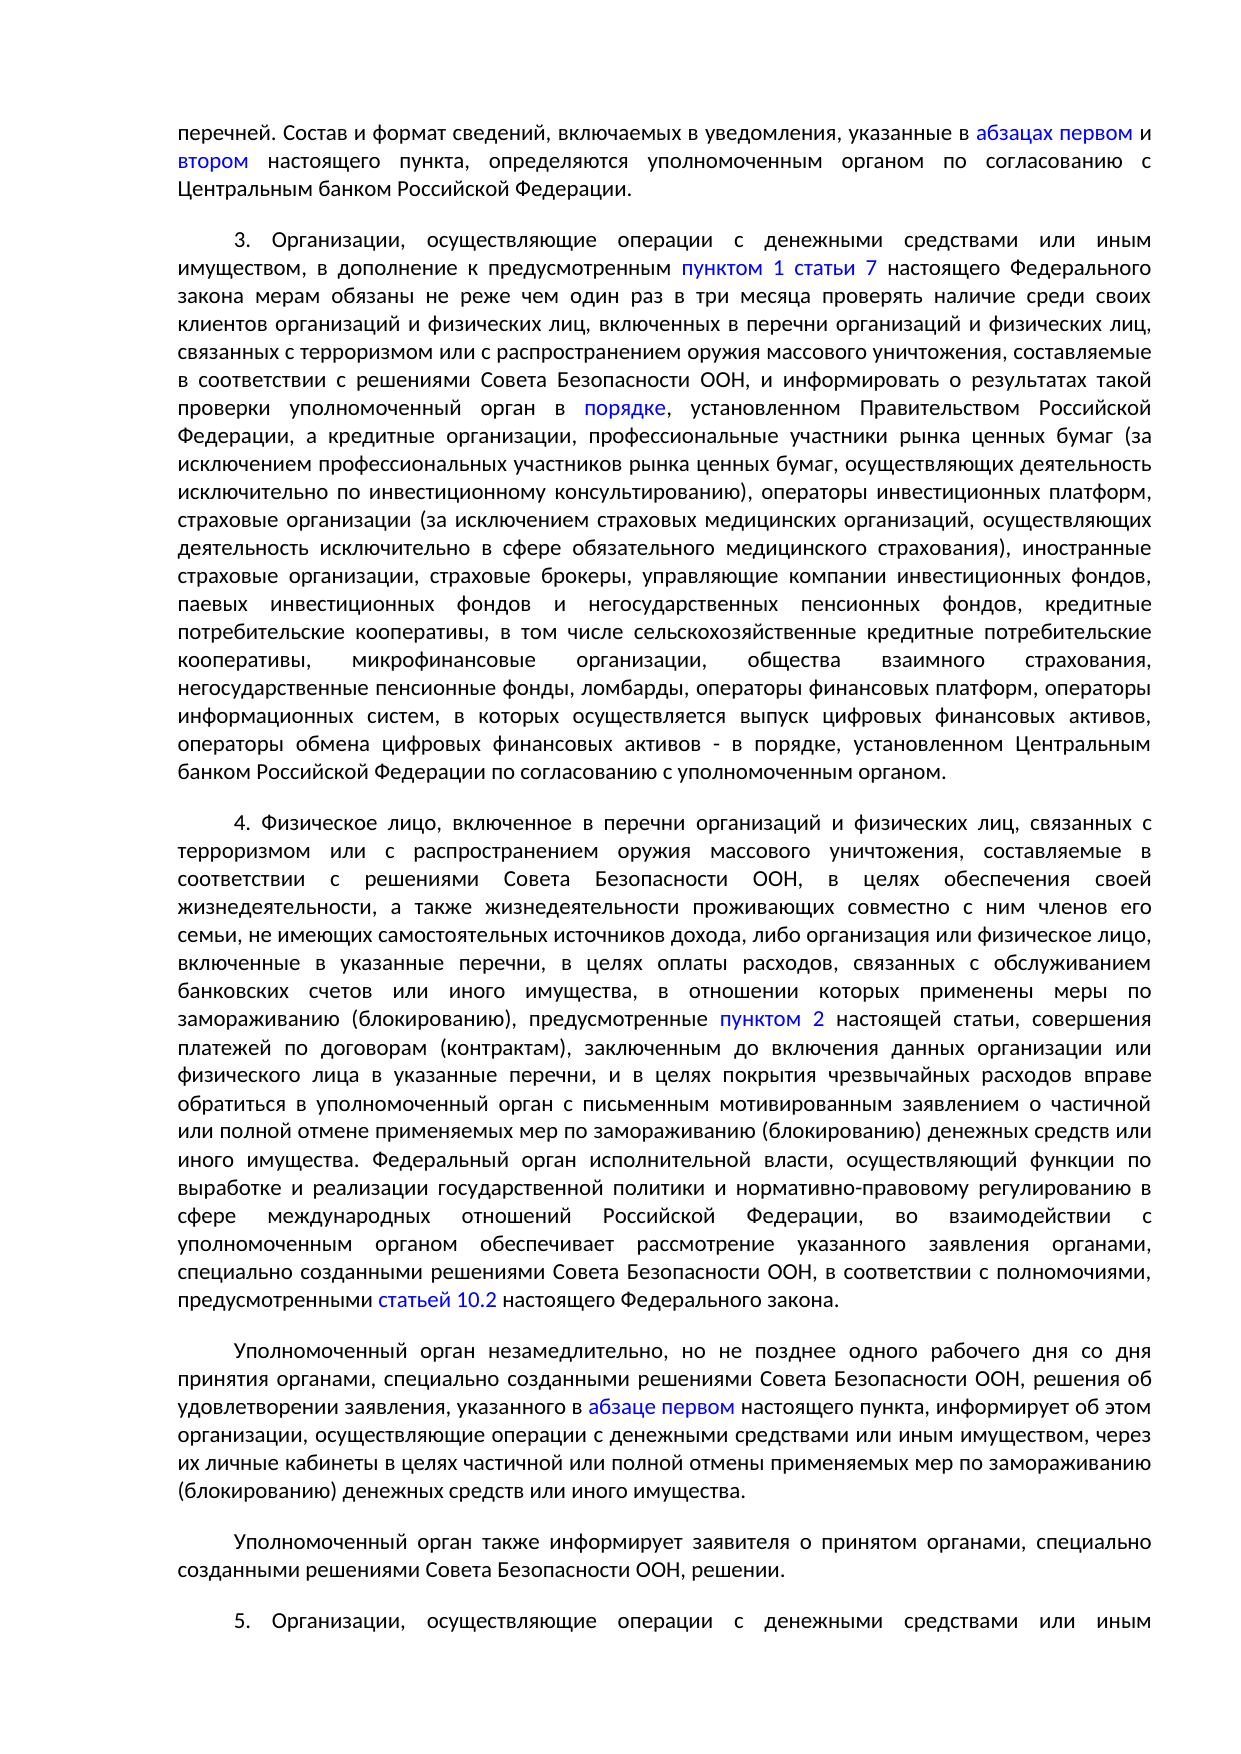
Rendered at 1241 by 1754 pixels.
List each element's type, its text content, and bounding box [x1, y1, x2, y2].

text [177, 118, 1152, 202]
text Уполномоченный орган незамедлительно, но не позднее одного рабочего дня со дня принятия органами, специально созданными решениями Совета Безопасности ООН, решения об удовлетворении заявления, указанного в абзаце первом настоящего пункта, информирует об этом организации, осуществляющие операции с денежными средствами или иным имуществом, через их личные кабинеты в целях частичной или полной отмены применяемых мер по замораживанию (блокированию) денежных средств или иного имущества. [177, 1336, 1152, 1504]
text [177, 1606, 1152, 1634]
text 3. Организации, осуществляющие операции с денежными средствами или иным имуществом, в дополнение к предусмотренным пунктом 1 статьи 7 настоящего Федерального закона мерам обязаны не реже чем один раз в три месяца проверять наличие среди своих клиентов организаций и физических лиц, включенных в перечни организаций и физических лиц, связанных с терроризмом или с распространением оружия массового уничтожения, составляемые в соответствии с решениями Совета Безопасности ООН, и информировать о результатах такой проверки уполномоченный орган в порядке, установленном Правительством Российской Федерации, а кредитные организации, профессиональные участники рынка ценных бумаг (за исключением профессиональных участников рынка ценных бумаг, осуществляющих деятельность исключительно по инвестиционному консультированию), операторы инвестиционных платформ, страховые организации (за исключением страховых медицинских организаций, осуществляющих деятельность исключительно в сфере обязательного медицинского страхования), иностранные страховые организации, страховые брокеры, управляющие компании инвестиционных фондов, паевых инвестиционных фондов и негосударственных пенсионных фондов, кредитные потребительские кооперативы, в том числе сельскохозяйственные кредитные потребительские кооперативы, микрофинансовые организации, общества взаимного страхования, негосударственные пенсионные фонды, ломбарды, операторы финансовых платформ, операторы информационных систем, в которых осуществляется выпуск цифровых финансовых активов, операторы обмена цифровых финансовых активов - в порядке, установленном Центральным банком Российской Федерации по согласованию с уполномоченным органом. [177, 225, 1152, 786]
text Уполномоченный орган также информирует заявителя о принятом органами, специально созданными решениями Совета Безопасности ООН, решении. [177, 1527, 1152, 1583]
text 4. Физическое лицо, включенное в перечни организаций и физических лиц, связанных с терроризмом или с распространением оружия массового уничтожения, составляемые в соответствии с решениями Совета Безопасности ООН, в целях обеспечения своей жизнедеятельности, а также жизнедеятельности проживающих совместно с ним членов его семьи, не имеющих самостоятельных источников дохода, либо организация или физическое лицо, включенные в указанные перечни, в целях оплаты расходов, связанных с обслуживанием банковских счетов или иного имущества, в отношении которых применены меры по замораживанию (блокированию), предусмотренные пунктом 2 настоящей статьи, совершения платежей по договорам (контрактам), заключенным до включения данных организации или физического лица в указанные перечни, и в целях покрытия чрезвычайных расходов вправе обратиться в уполномоченный орган с письменным мотивированным заявлением о частичной или полной отмене применяемых мер по замораживанию (блокированию) денежных средств или иного имущества. Федеральный орган исполнительной власти, осуществляющий функции по выработке и реализации государственной политики и нормативно-правовому регулированию в сфере международных отношений Российской Федерации, во взаимодействии с уполномоченным органом обеспечивает рассмотрение указанного заявления органами, специально созданными решениями Совета Безопасности ООН, в соответствии с полномочиями, предусмотренными статьей 10.2 настоящего Федерального закона. [177, 808, 1152, 1313]
